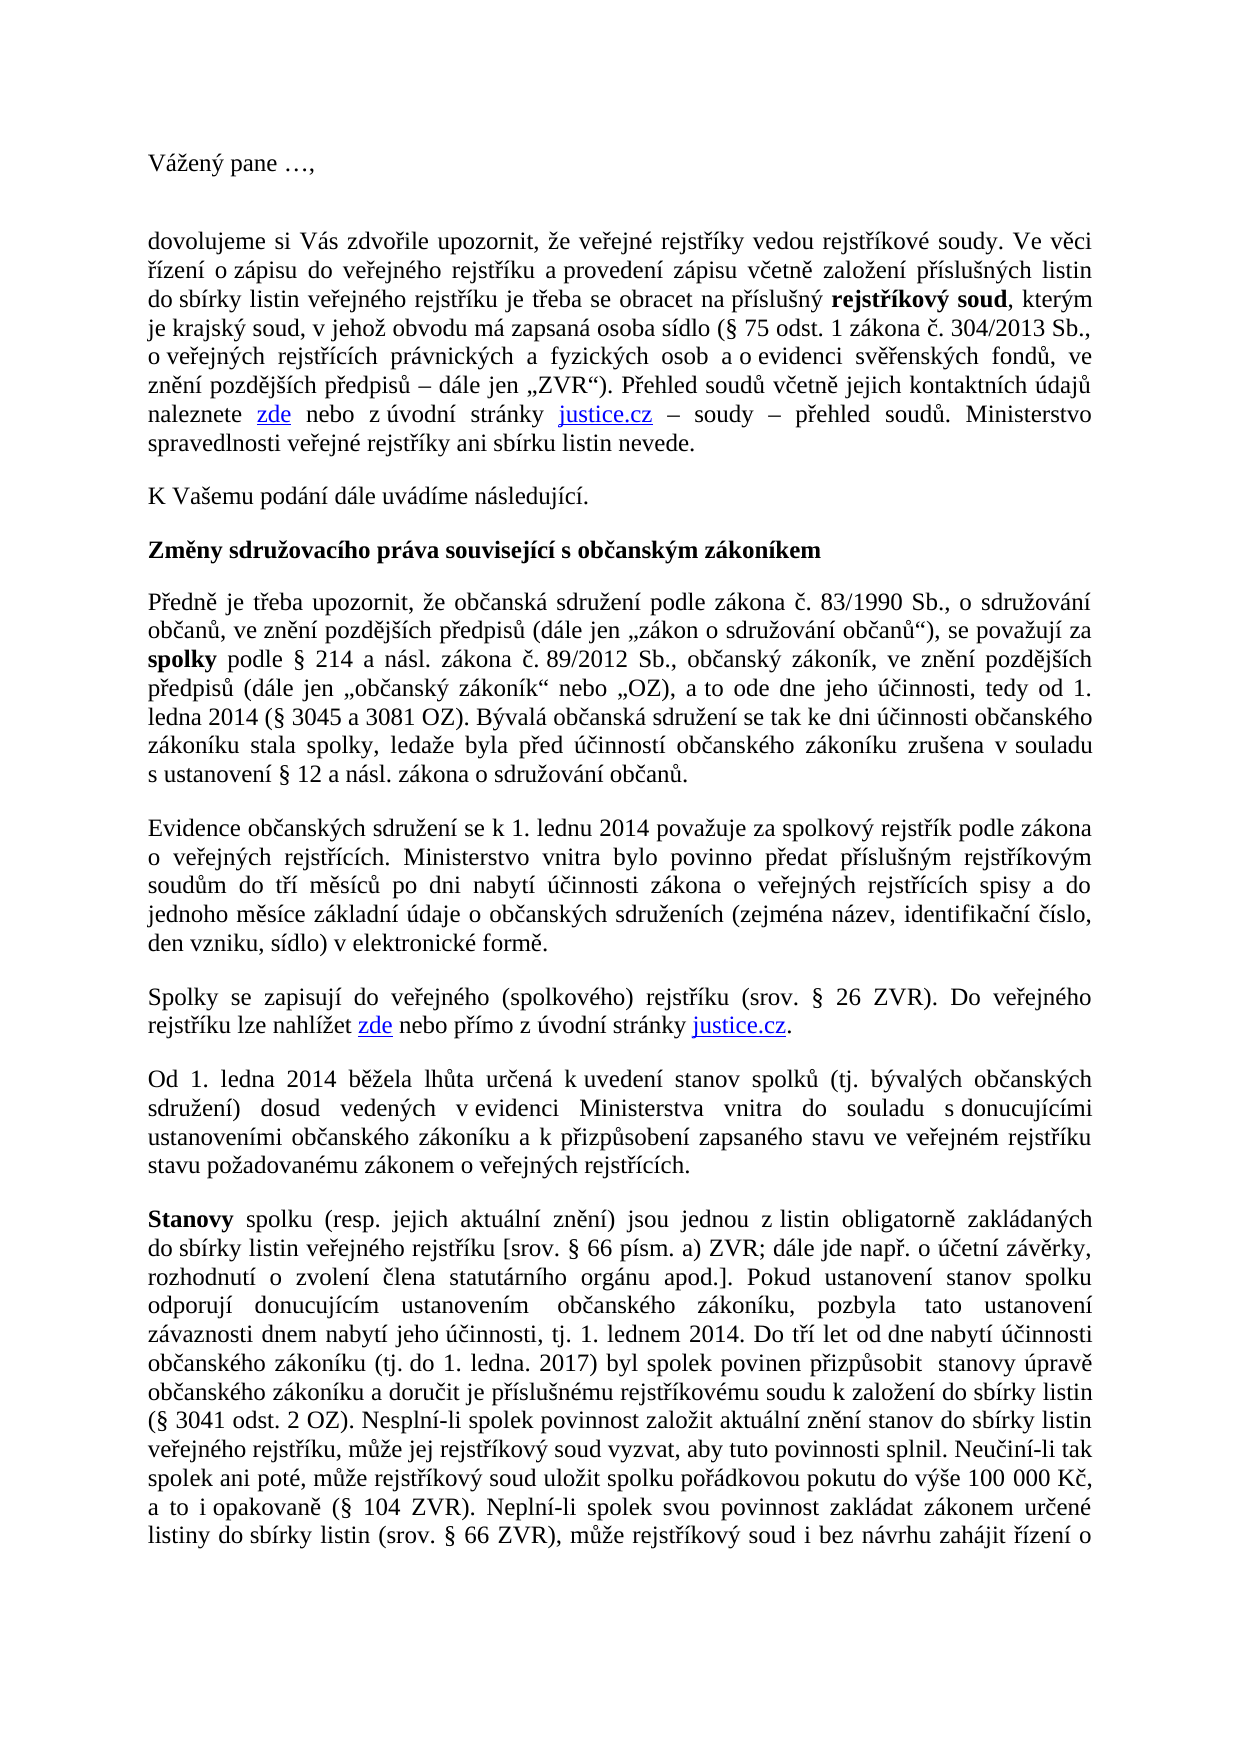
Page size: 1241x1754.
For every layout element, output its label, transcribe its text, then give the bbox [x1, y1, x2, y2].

text Spolky se zapisují do veřejného (spolkového) rejstříku (srov. § 26 ZVR). Do veřejného rejstříku lze nahlížet zde nebo přímo z úvodní stránky justice.cz. [148, 982, 1093, 1039]
text Změny sdružovacího práva související s občanským zákoníkem [148, 535, 1093, 564]
text dovolujeme si Vás zdvořile upozornit, že veřejné rejstříky vedou rejstříkové soudy. Ve věci řízení o zápisu do veřejného rejstříku a provedení zápisu včetně založení příslušných listin do sbírky listin veřejného rejstříku je třeba se obracet na příslušný rejstříkový soud, kterým je krajský soud, v jehož obvodu má zapsaná osoba sídlo (§ 75 odst. 1 zákona č. 304/2013 Sb., o veřejných rejstřících právnických a fyzických osob a o evidenci svěřenských fondů, ve znění pozdějších předpisů – dále jen „ZVR“). Přehled soudů včetně jejich kontaktních údajů naleznete zde nebo z úvodní stránky justice.cz – soudy – přehled soudů. Ministerstvo spravedlnosti veřejné rejstříky ani sbírku listin nevede. [148, 226, 1093, 456]
text K Vašemu podání dále uvádíme následující. [148, 481, 1093, 510]
text Evidence občanských sdružení se k 1. lednu 2014 považuje za spolkový rejstřík podle zákona o veřejných rejstřících. Ministerstvo vnitra bylo povinno předat příslušným rejstříkovým soudům do tří měsíců po dni nabytí účinnosti zákona o veřejných rejstřících spisy a do jednoho měsíce základní údaje o občanských sdruženích (zejména název, identifikační číslo, den vzniku, sídlo) v elektronické formě. [148, 813, 1093, 957]
text Vážený pane …, [148, 148, 1093, 176]
text Předně je třeba upozornit, že občanská sdružení podle zákona č. 83/1990 Sb., o sdružování občanů, ve znění pozdějších předpisů (dále jen „zákon o sdružování občanů“), se považují za spolky podle § 214 a násl. zákona č. 89/2012 Sb., občanský zákoník, ve znění pozdějších předpisů (dále jen „občanský zákoník“ nebo „OZ), a to ode dne jeho účinnosti, tedy od 1. ledna 2014 (§ 3045 a 3081 OZ). Bývalá občanská sdružení se tak ke dni účinnosti občanského zákoníku stala spolky, ledaže byla před účinností občanského zákoníku zrušena v souladu s ustanovení § 12 a násl. zákona o sdružování občanů. [148, 587, 1093, 788]
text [148, 1204, 1093, 1549]
text Od 1. ledna 2014 běžela lhůta určená k uvedení stanov spolků (tj. bývalých občanských sdružení) dosud vedených v evidenci Ministerstva vnitra do souladu s donucujícími ustanoveními občanského zákoníku a k přizpůsobení zapsaného stavu ve veřejném rejstříku stavu požadovanému zákonem o veřejných rejstřících. [148, 1064, 1093, 1179]
